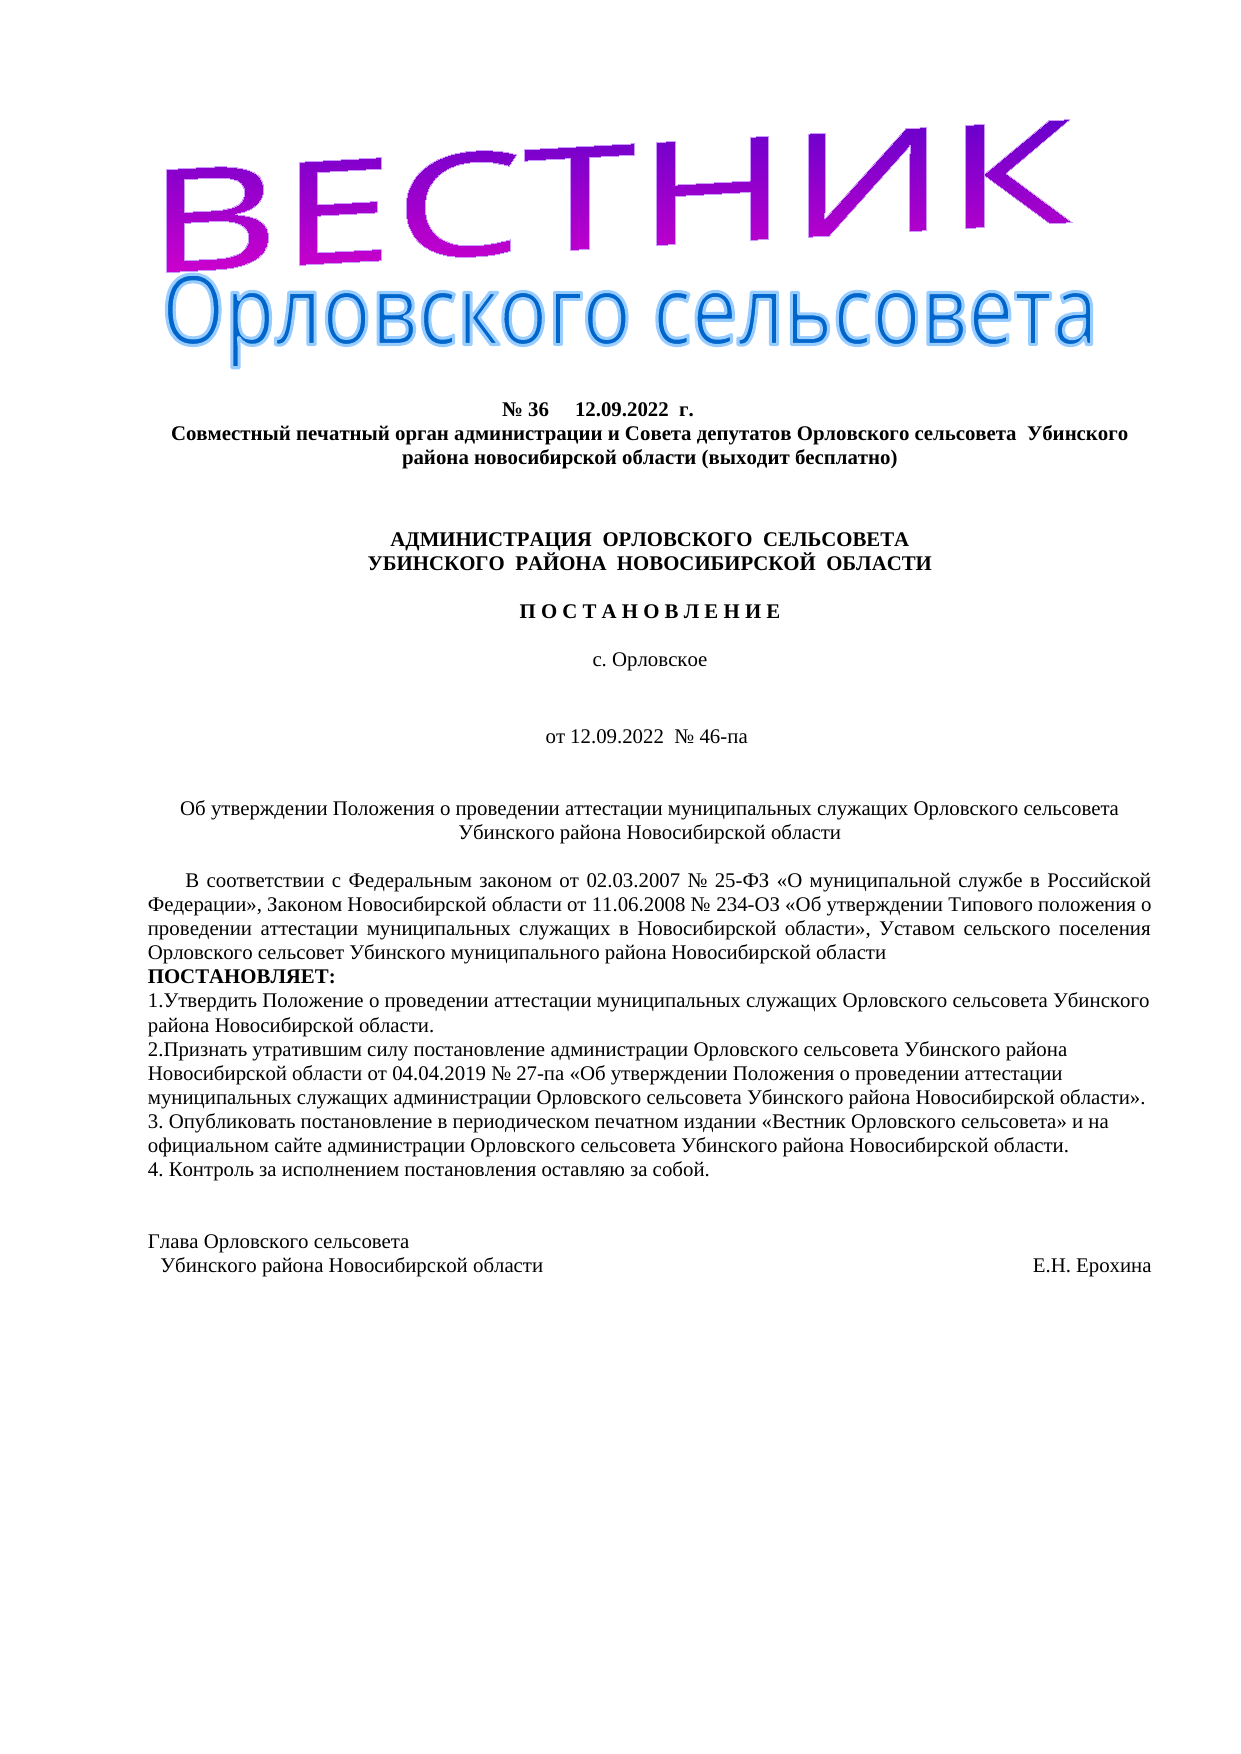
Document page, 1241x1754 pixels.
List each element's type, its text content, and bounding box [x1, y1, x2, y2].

text Глава Орловского сельсовета [148, 1229, 1152, 1253]
text от 12.09.2022 № 46-па [148, 724, 1152, 748]
text с. Орловское [148, 647, 1152, 671]
list 4. Контроль за исполнением постановления оставляю за собой. [148, 1157, 1152, 1181]
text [148, 1253, 1152, 1277]
text Совместный печатный орган администрации и Совета депутатов Орловского сельсовета Убинского района новосибирской области (выходит бесплатно) [148, 421, 1152, 469]
text П О С Т А Н О В Л Е Н И Е [148, 599, 1152, 623]
list В соответствии с Федеральным законом от 02.03.2007 № 25-ФЗ «О муниципальной службе в Российской Федерации», Законом Новосибирской области от 11.06.2008 № 234-ОЗ «Об утверждении Типового положения о проведении аттестации муниципальных служащих в Новосибирской области», Уставом сельского поселения Орловского сельсовет Убинского муниципального района Новосибирской области [148, 868, 1152, 964]
list 3. Опубликовать постановление в периодическом печатном издании «Вестник Орловского сельсовета» и на официальном сайте администрации Орловского сельсовета Убинского района Новосибирской области. [148, 1109, 1152, 1157]
text АДМИНИСТРАЦИЯ ОРЛОВСКОГО СЕЛЬСОВЕТА [148, 527, 1152, 551]
list 1.Утвердить Положение о проведении аттестации муниципальных служащих Орловского сельсовета Убинского района Новосибирской области. [148, 988, 1152, 1037]
text Об утверждении Положения о проведении аттестации муниципальных служащих Орловского сельсовета Убинского района Новосибирской области [148, 796, 1152, 844]
text № 36 12.09.2022 г. [148, 397, 1152, 421]
list ПОСТАНОВЛЯЕТ: [148, 964, 1152, 988]
text УБИНСКОГО РАЙОНА НОВОСИБИРСКОЙ ОБЛАСТИ [148, 551, 1152, 575]
text 2.Признать утратившим силу постановление администрации Орловского сельсовета Убинского района Новосибирской области от 04.04.2019 № 27-па «Об утверждении Положения о проведении аттестации муниципальных служащих администрации Орловского сельсовета Убинского района Новосибирской области». [148, 1037, 1152, 1109]
